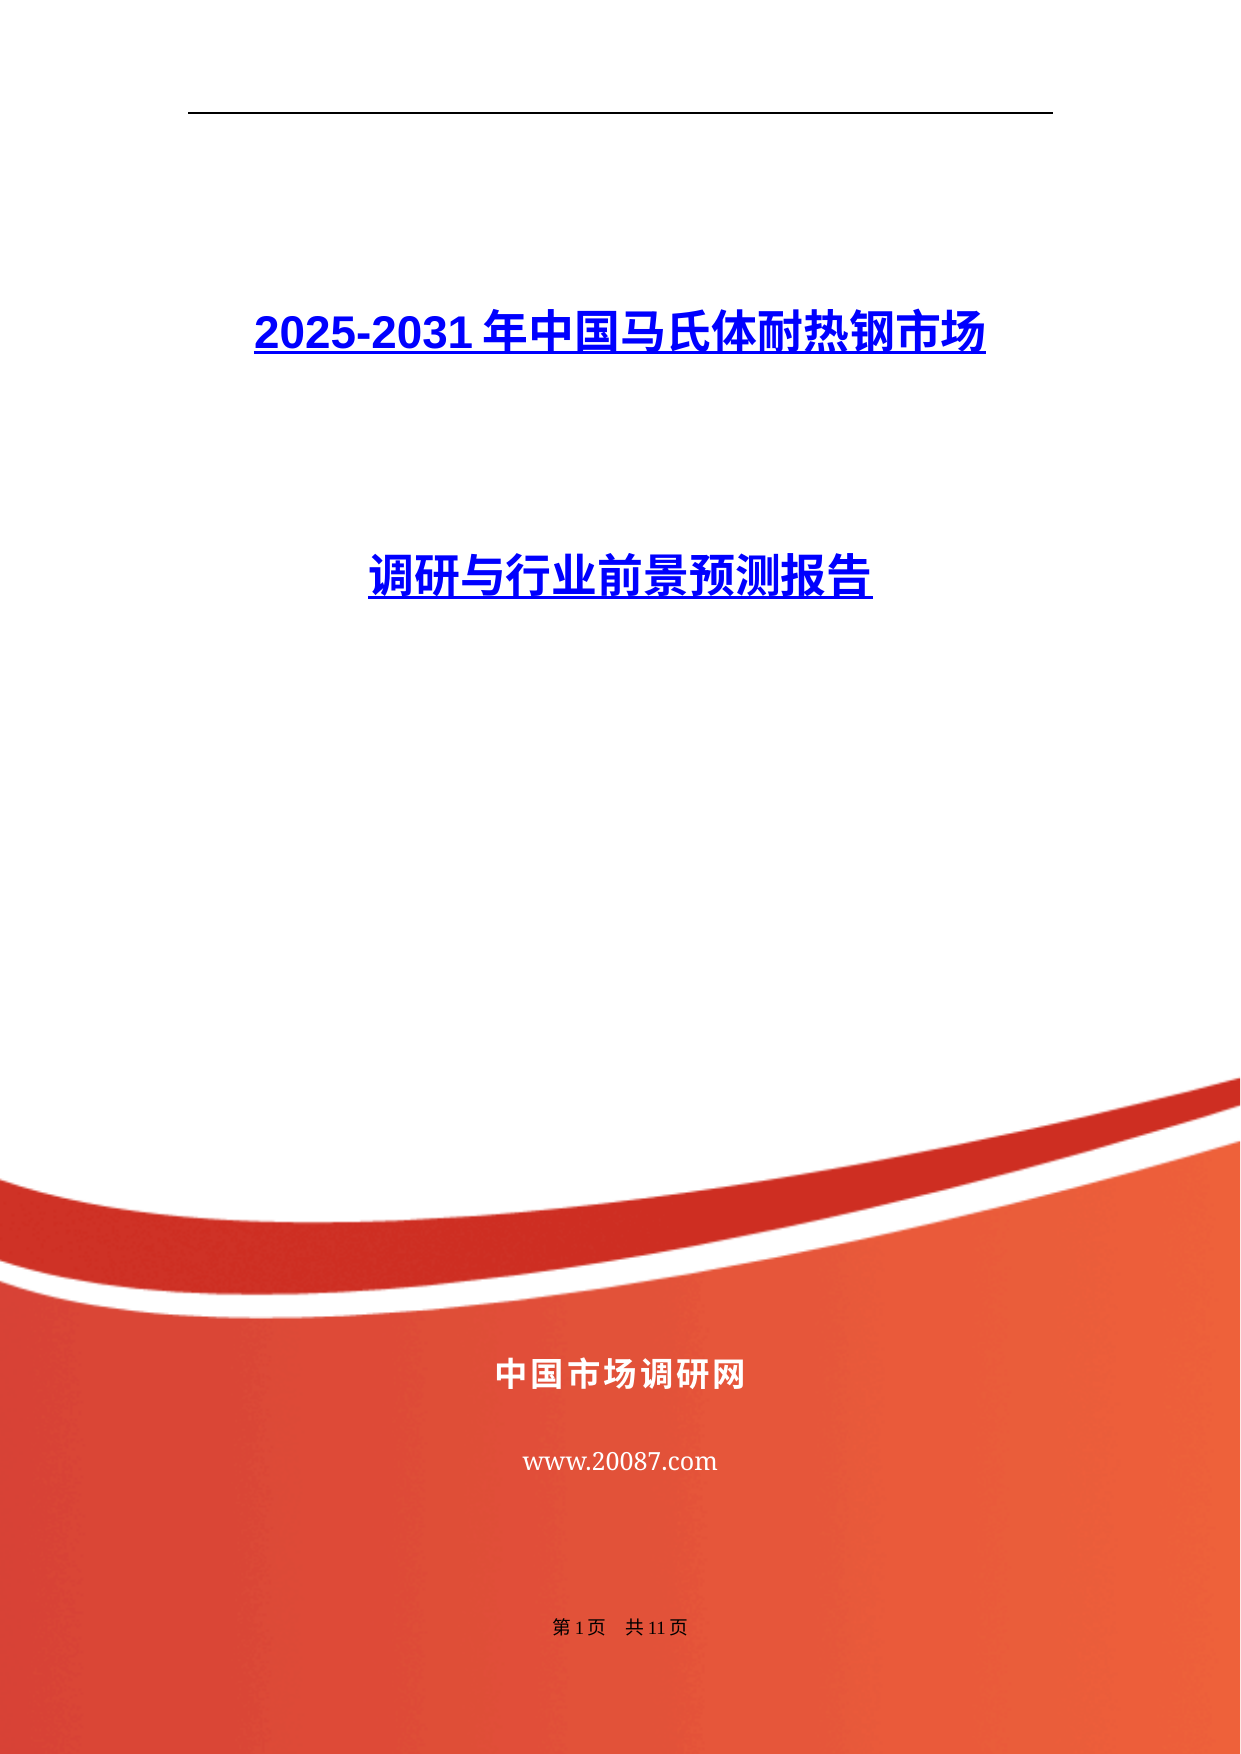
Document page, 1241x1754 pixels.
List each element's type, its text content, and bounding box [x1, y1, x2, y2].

subtitle 中国市场调研网 [187, 1339, 1053, 1404]
table_header 2025-2031年中国马氏体耐热钢市场调研与行业前景预测报告 [188, 207, 1053, 773]
picture [0, 1006, 1241, 1754]
text www.20087.com [187, 1428, 1053, 1493]
